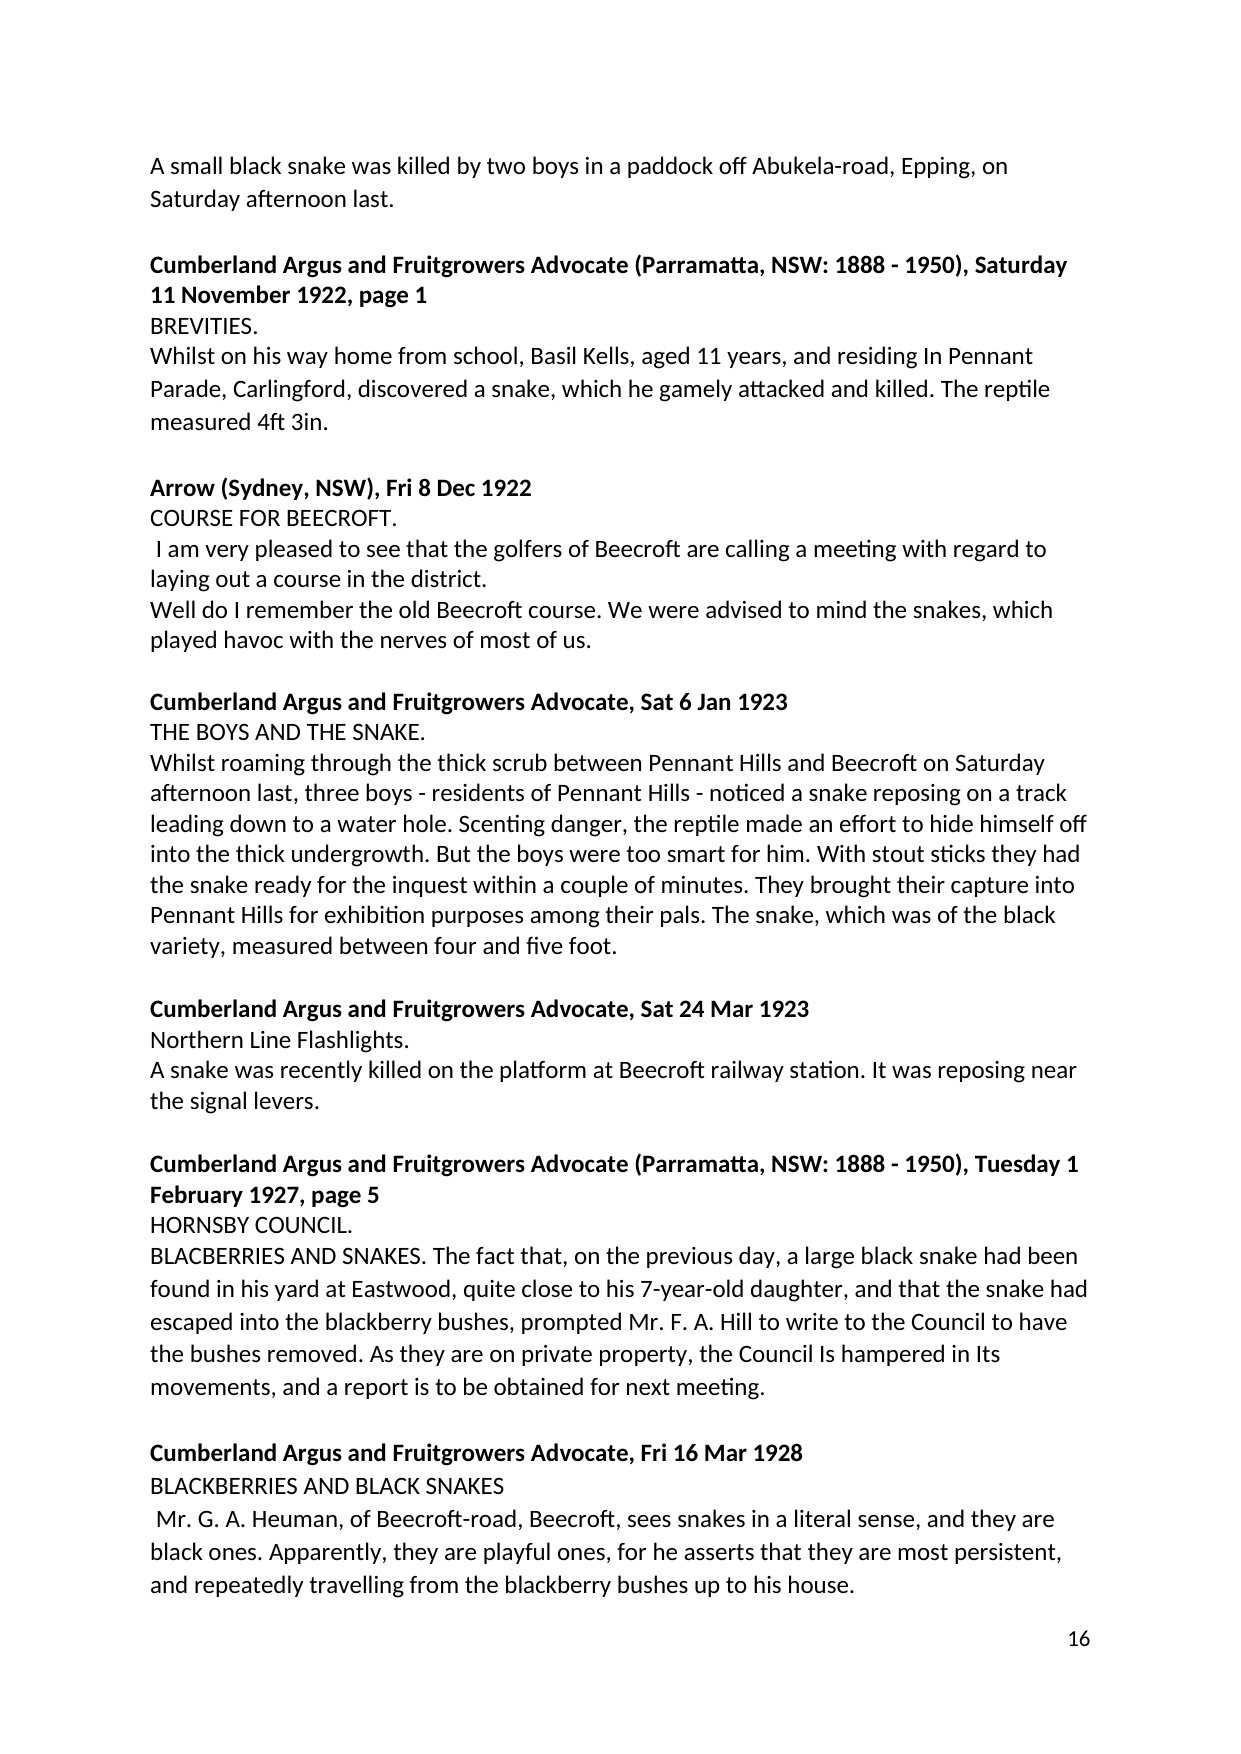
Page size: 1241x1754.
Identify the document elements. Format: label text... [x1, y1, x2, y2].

text Cumberland Argus and Fruitgrowers Advocate (Parramatta, NSW: 1888 - 1950), Saturday 11 November 1922, page 1 [150, 249, 1090, 310]
text A snake was recently killed on the platform at Beecroft railway station. It was reposing near the signal levers. [150, 1054, 1090, 1115]
text Cumberland Argus and Fruitgrowers Advocate, Fri 16 Mar 1928 [150, 1437, 1090, 1468]
text Mr. G. A. Heuman, of Beecroft-road, Beecroft, sees snakes in a literal sense, and they are black ones. Apparently, they are playful ones, for he asserts that they are most persistent, and repeatedly travelling from the blackberry bushes up to his house. [150, 1503, 1090, 1599]
text Whilst on his way home from school, Basil Kells, aged 11 years, and residing In Pennant Parade, Carlingford, discovered a snake, which he gamely attacked and killed. The reptile measured 4ft 3in. [150, 340, 1090, 437]
text BLACBERRIES AND SNAKES. The fact that, on the previous day, a large black snake had been found in his yard at Eastwood, quite close to his 7-year-old daughter, and that the snake had escaped into the blackberry bushes, prompted Mr. F. A. Hill to write to the Council to have the bushes removed. As they are on private property, the Council Is hampered in Its movements, and a report is to be obtained for next meeting. [150, 1240, 1090, 1402]
text HORNSBY COUNCIL. [150, 1209, 1090, 1240]
text Whilst roaming through the thick scrub between Pennant Hills and Beecroft on Saturday afternoon last, three boys - residents of Pennant Hills - noticed a snake reposing on a track leading down to a water hole. Scenting danger, the reptile made an effort to hide himself off into the thick undergrowth. But the boys were too smart for him. With stout sticks they had the snake ready for the inquest within a couple of minutes. They brought their capture into Pennant Hills for exhibition purposes among their pals. The snake, which was of the black variety, measured between four and five foot. [150, 747, 1090, 960]
text BLACKBERRIES AND BLACK SNAKES [150, 1470, 1090, 1501]
text Cumberland Argus and Fruitgrowers Advocate, Sat 24 Mar 1923 [150, 993, 1090, 1024]
text A small black snake was killed by two boys in a paddock off Abukela-road, Epping, on Saturday afternoon last. [150, 150, 1090, 213]
text Cumberland Argus and Fruitgrowers Advocate (Parramatta, NSW: 1888 - 1950), Tuesday 1 February 1927, page 5 [150, 1148, 1090, 1209]
text COURSE FOR BEECROFT. [150, 502, 1090, 533]
text Arrow (Sydney, NSW), Fri 8 Dec 1922 [150, 472, 1090, 502]
text Northern Line Flashlights. [150, 1024, 1090, 1054]
text Cumberland Argus and Fruitgrowers Advocate, Sat 6 Jan 1923 [150, 686, 1090, 716]
text THE BOYS AND THE SNAKE. [150, 716, 1090, 747]
text I am very pleased to see that the golfers of Beecroft are calling a meeting with regard to laying out a course in the district. [150, 533, 1090, 594]
text BREVITIES. [150, 310, 1090, 340]
text Well do I remember the old Beecroft course. We were advised to mind the snakes, which played havoc with the nerves of most of us. [150, 594, 1090, 655]
